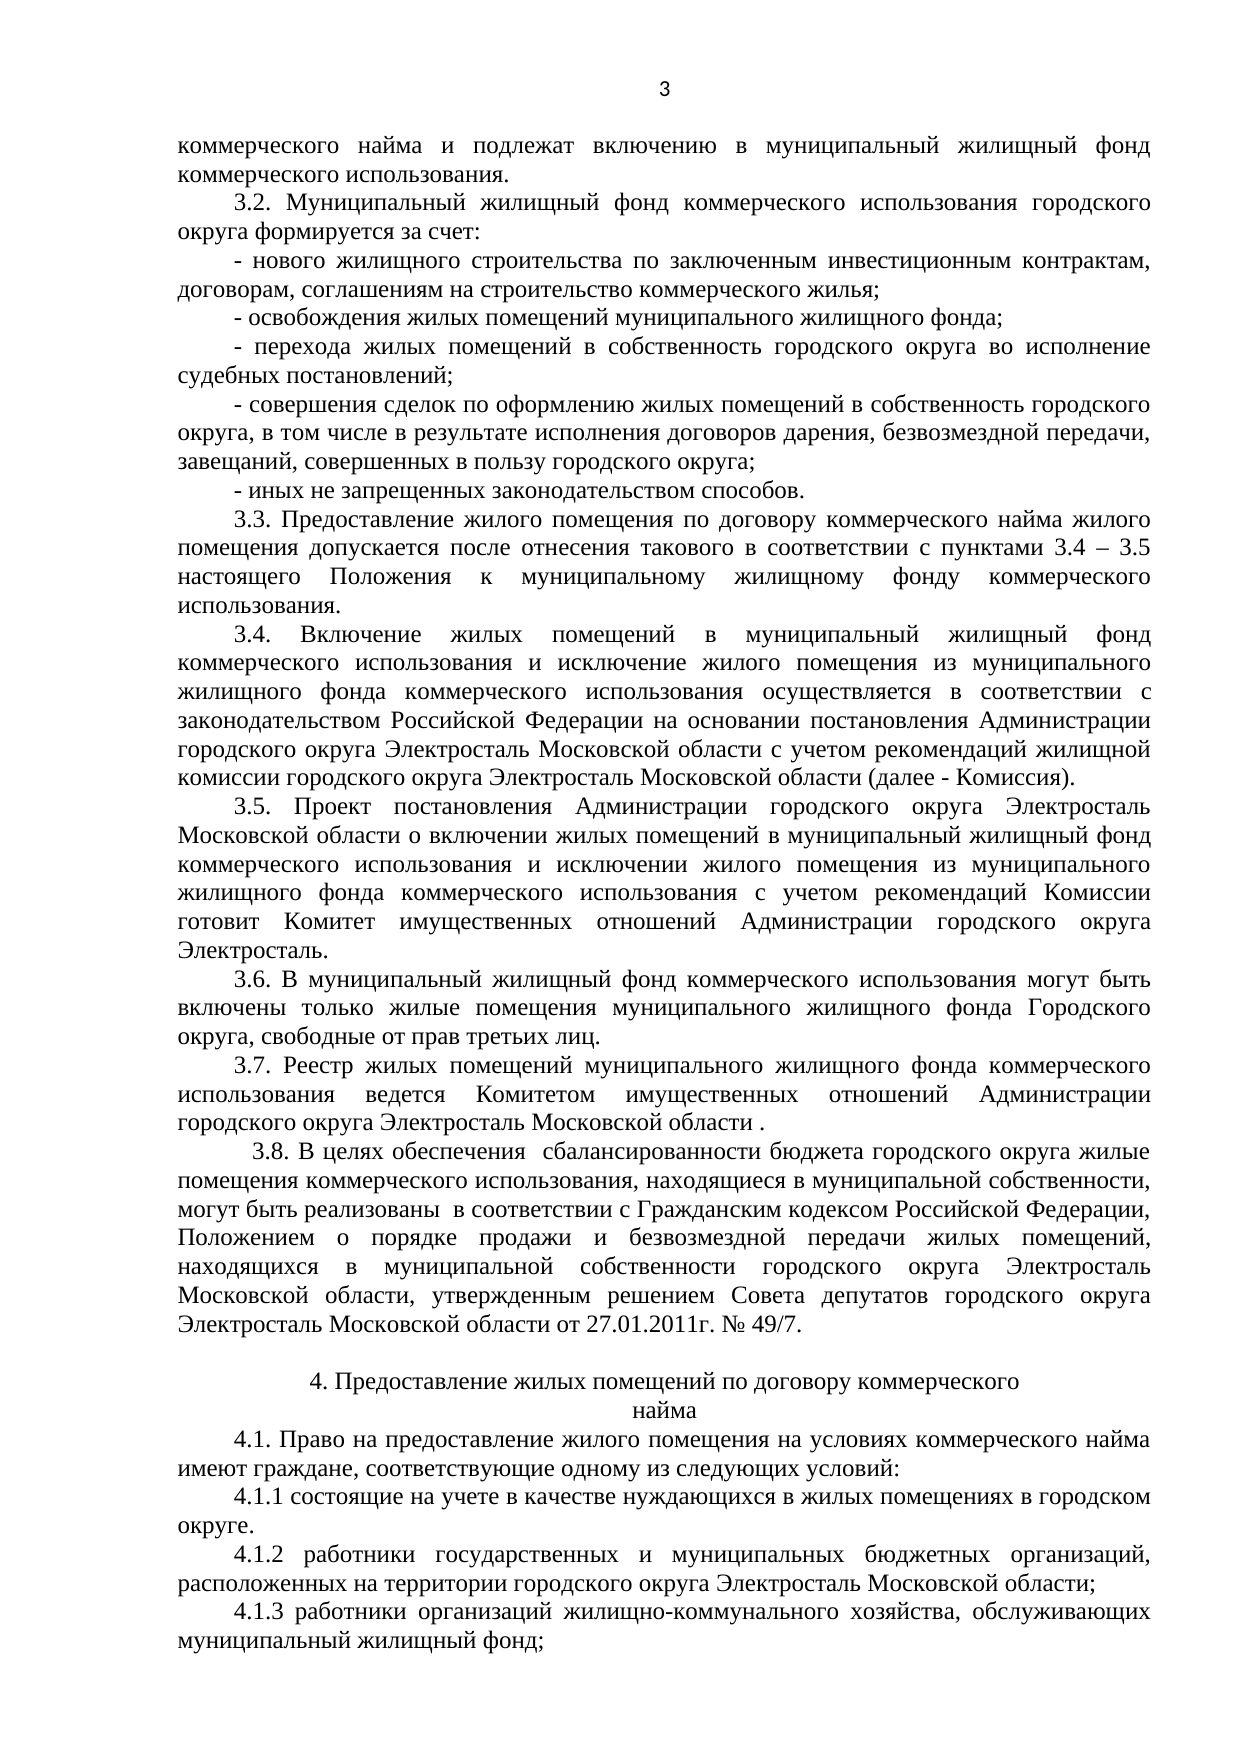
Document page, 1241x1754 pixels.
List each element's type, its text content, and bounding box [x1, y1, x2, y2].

text - освобождения жилых помещений муниципального жилищного фонда; [177, 302, 1152, 331]
text 3.6. В муниципальный жилищный фонд коммерческого использования могут быть включены только жилые помещения муниципального жилищного фонда Городского округа, свободные от прав третьих лиц. [177, 964, 1152, 1050]
text 3.3. Предоставление жилого помещения по договору коммерческого найма жилого помещения допускается после отнесения такового в соответствии с пунктами 3.4 – 3.5 настоящего Положения к муниципальному жилищному фонду коммерческого использования. [177, 504, 1152, 619]
text 3.5. Проект постановления Администрации городского округа Электросталь Московской области о включении жилых помещений в муниципальный жилищный фонд коммерческого использования и исключении жилого помещения из муниципального жилищного фонда коммерческого использования с учетом рекомендаций Комиссии готовит Комитет имущественных отношений Администрации городского округа Электросталь. [177, 791, 1152, 964]
text 4.1. Право на предоставление жилого помещения на условиях коммерческого найма имеют граждане, соответствующие одному из следующих условий: [177, 1424, 1152, 1481]
text 4. Предоставление жилых помещений по договору коммерческого [177, 1366, 1152, 1395]
text 4.1.2 работники государственных и муниципальных бюджетных организаций, расположенных на территории городского округа Электросталь Московской области; [177, 1539, 1152, 1596]
text 3.8. В целях обеспечения сбалансированности бюджета городского округа жилые помещения коммерческого использования, находящиеся в муниципальной собственности, могут быть реализованы в соответствии с Гражданским кодексом Российской Федерации, Положением о порядке продажи и безвозмездной передачи жилых помещений, находящихся в муниципальной собственности городского округа Электросталь Московской области, утвержденным решением Совета депутатов городского округа Электросталь Московской области от 27.01.2011г. № 49/7. [177, 1136, 1152, 1338]
text найма [177, 1395, 1152, 1424]
text - перехода жилых помещений в собственность городского округа во исполнение судебных постановлений; [177, 331, 1152, 389]
text 3.7. Реестр жилых помещений муниципального жилищного фонда коммерческого использования ведется Комитетом имущественных отношений Администрации городского округа Электросталь Московской области . [177, 1050, 1152, 1136]
text 4.1.1 состоящие на учете в качестве нуждающихся в жилых помещениях в городском округе. [177, 1481, 1152, 1539]
text - совершения сделок по оформлению жилых помещений в собственность городского округа, в том числе в результате исполнения договоров дарения, безвозмездной передачи, завещаний, совершенных в пользу городского округа; [177, 389, 1152, 475]
text 3.4. Включение жилых помещений в муниципальный жилищный фонд коммерческого использования и исключение жилого помещения из муниципального жилищного фонда коммерческого использования осуществляется в соответствии с законодательством Российской Федерации на основании постановления Администрации городского округа Электросталь Московской области с учетом рекомендаций жилищной комиссии городского округа Электросталь Московской области (далее - Комиссия). [177, 619, 1152, 791]
text - нового жилищного строительства по заключенным инвестиционным контрактам, договорам, соглашениям на строительство коммерческого жилья; [177, 245, 1152, 302]
text - иных не запрещенных законодательством способов. [177, 475, 1152, 504]
text 3.2. Муниципальный жилищный фонд коммерческого использования городского округа формируется за счет: [177, 187, 1152, 245]
text 4.1.3 работники организаций жилищно-коммунального хозяйства, обслуживающих муниципальный жилищный фонд; [177, 1596, 1152, 1654]
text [177, 130, 1152, 187]
